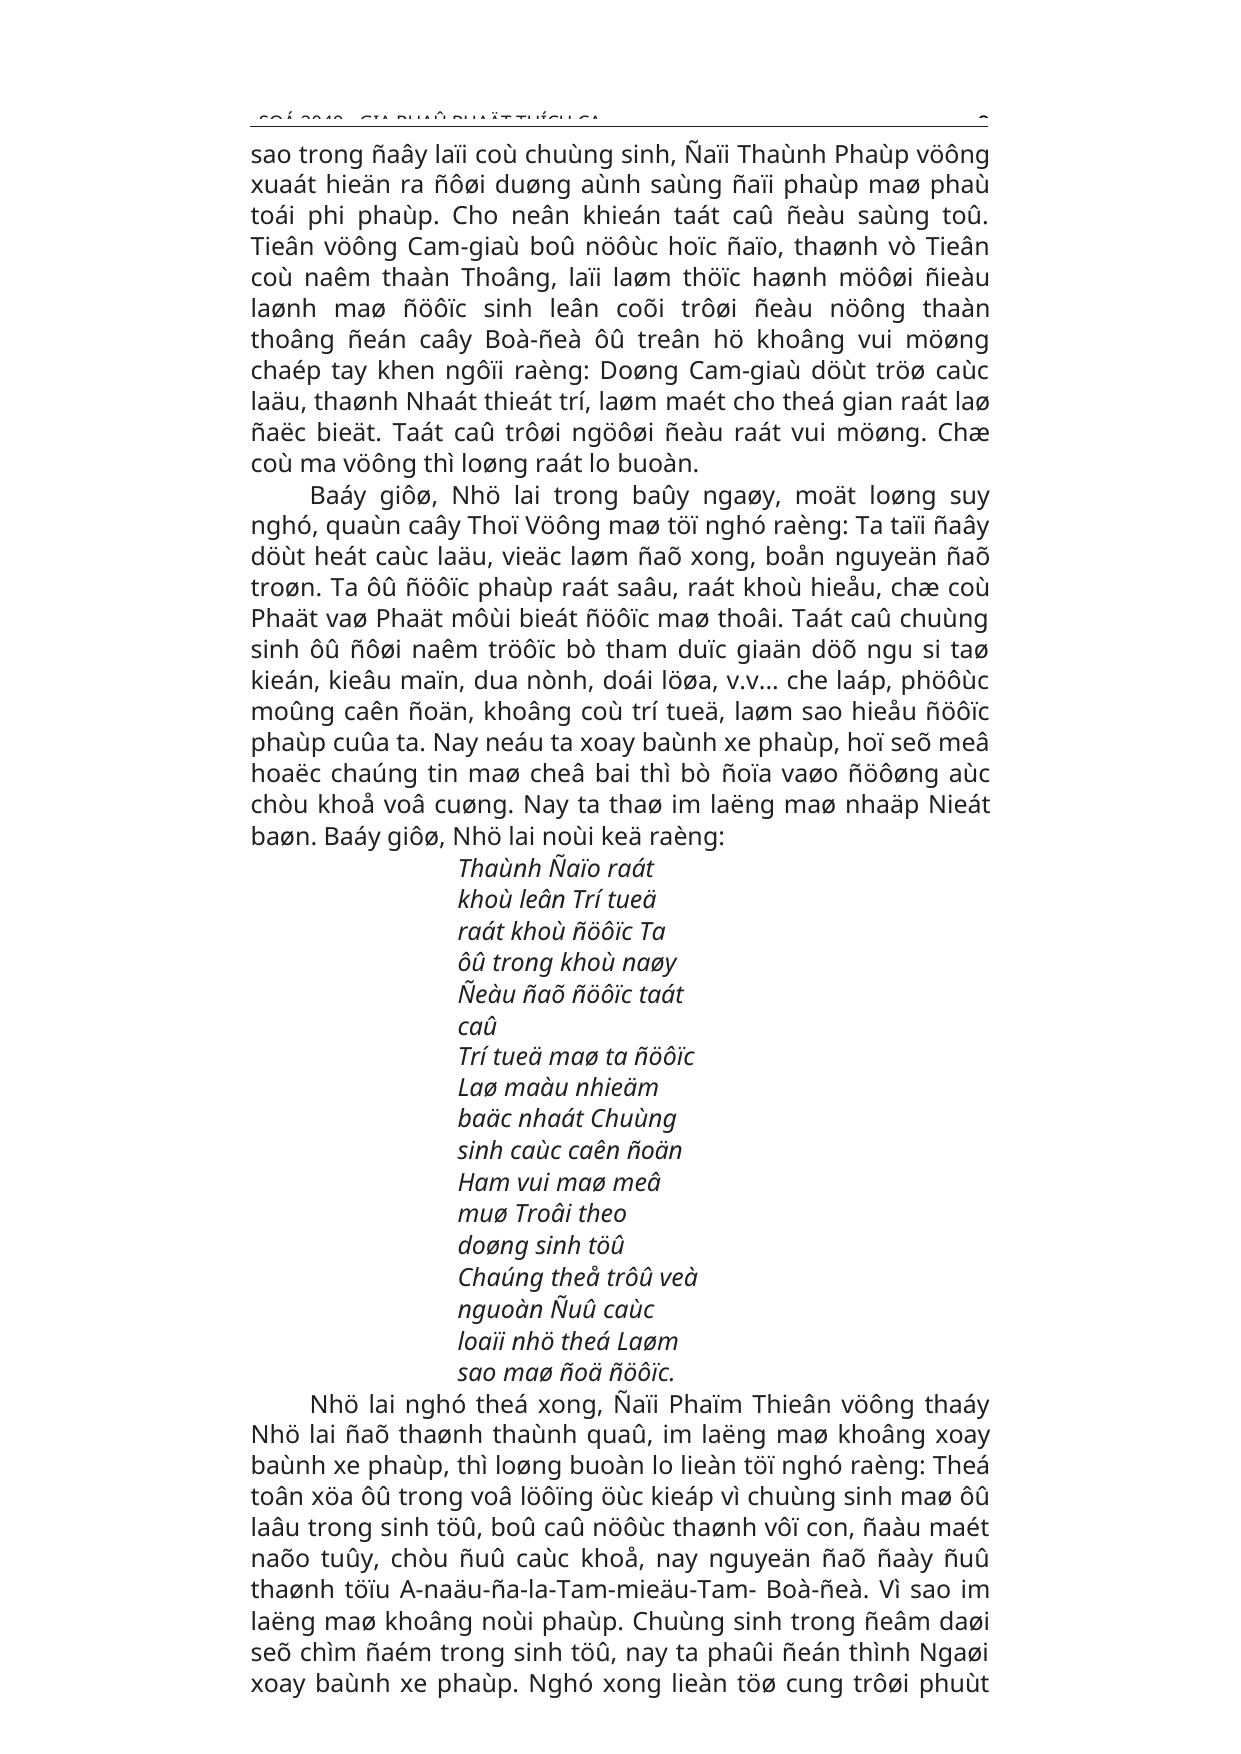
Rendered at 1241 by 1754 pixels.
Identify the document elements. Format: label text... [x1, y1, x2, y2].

text Laø maàu nhieäm baäc nhaát Chuùng sinh caùc caên ñoän Ham vui maø meâ muø Troâi theo doøng sinh töû Chaúng theå trôû veà nguoàn Ñuû caùc loaïi nhö theá Laøm sao maø ñoä ñöôïc. [457, 1071, 705, 1389]
text Baáy giôø, Nhö lai trong baûy ngaøy, moät loøng suy nghó, quaùn caây Thoï Vöông maø töï nghó raèng: Ta taïi ñaây döùt heát caùc laäu, vieäc laøm ñaõ xong, boån nguyeän ñaõ troøn. Ta ôû ñöôïc phaùp raát saâu, raát khoù hieåu, chæ coù Phaät vaø Phaät môùi bieát ñöôïc maø thoâi. Taát caû chuùng sinh ôû ñôøi naêm tröôïc bò tham duïc giaän döõ ngu si taø kieán, kieâu maïn, dua nònh, doái löøa, v.v... che laáp, phöôùc moûng caên ñoän, khoâng coù trí tueä, laøm sao hieåu ñöôïc phaùp cuûa ta. Nay neáu ta xoay baùnh xe phaùp, hoï seõ meâ hoaëc chaúng tin maø cheâ bai thì bò ñoïa vaøo ñöôøng aùc chòu khoå voâ cuøng. Nay ta thaø im laëng maø nhaäp Nieát baøn. Baáy giôø, Nhö lai noùi keä raèng: [250, 480, 990, 852]
text Trí tueä maø ta ñöôïc [457, 1043, 1092, 1071]
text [250, 1389, 990, 1699]
text Thaùnh Ñaïo raát khoù leân Trí tueä raát khoù ñöôïc Ta ôû trong khoù naøy Ñeàu ñaõ ñöôïc taát caû [457, 852, 692, 1043]
text sao trong ñaây laïi coù chuùng sinh, Ñaïi Thaùnh Phaùp vöông xuaát hieän ra ñôøi duøng aùnh saùng ñaïi phaùp maø phaù toái phi phaùp. Cho neân khieán taát caû ñeàu saùng toû. Tieân vöông Cam-giaù boû nöôùc hoïc ñaïo, thaønh vò Tieân coù naêm thaàn Thoâng, laïi laøm thöïc haønh möôøi ñieàu laønh maø ñöôïc sinh leân coõi trôøi ñeàu nöông thaàn thoâng ñeán caây Boà-ñeà ôû treân hö khoâng vui möøng chaép tay khen ngôïi raèng: Doøng Cam-giaù döùt tröø caùc laäu, thaønh Nhaát thieát trí, laøm maét cho theá gian raát laø ñaëc bieät. Taát caû trôøi ngöôøi ñeàu raát vui möøng. Chæ coù ma vöông thì loøng raát lo buoàn. [250, 138, 990, 480]
